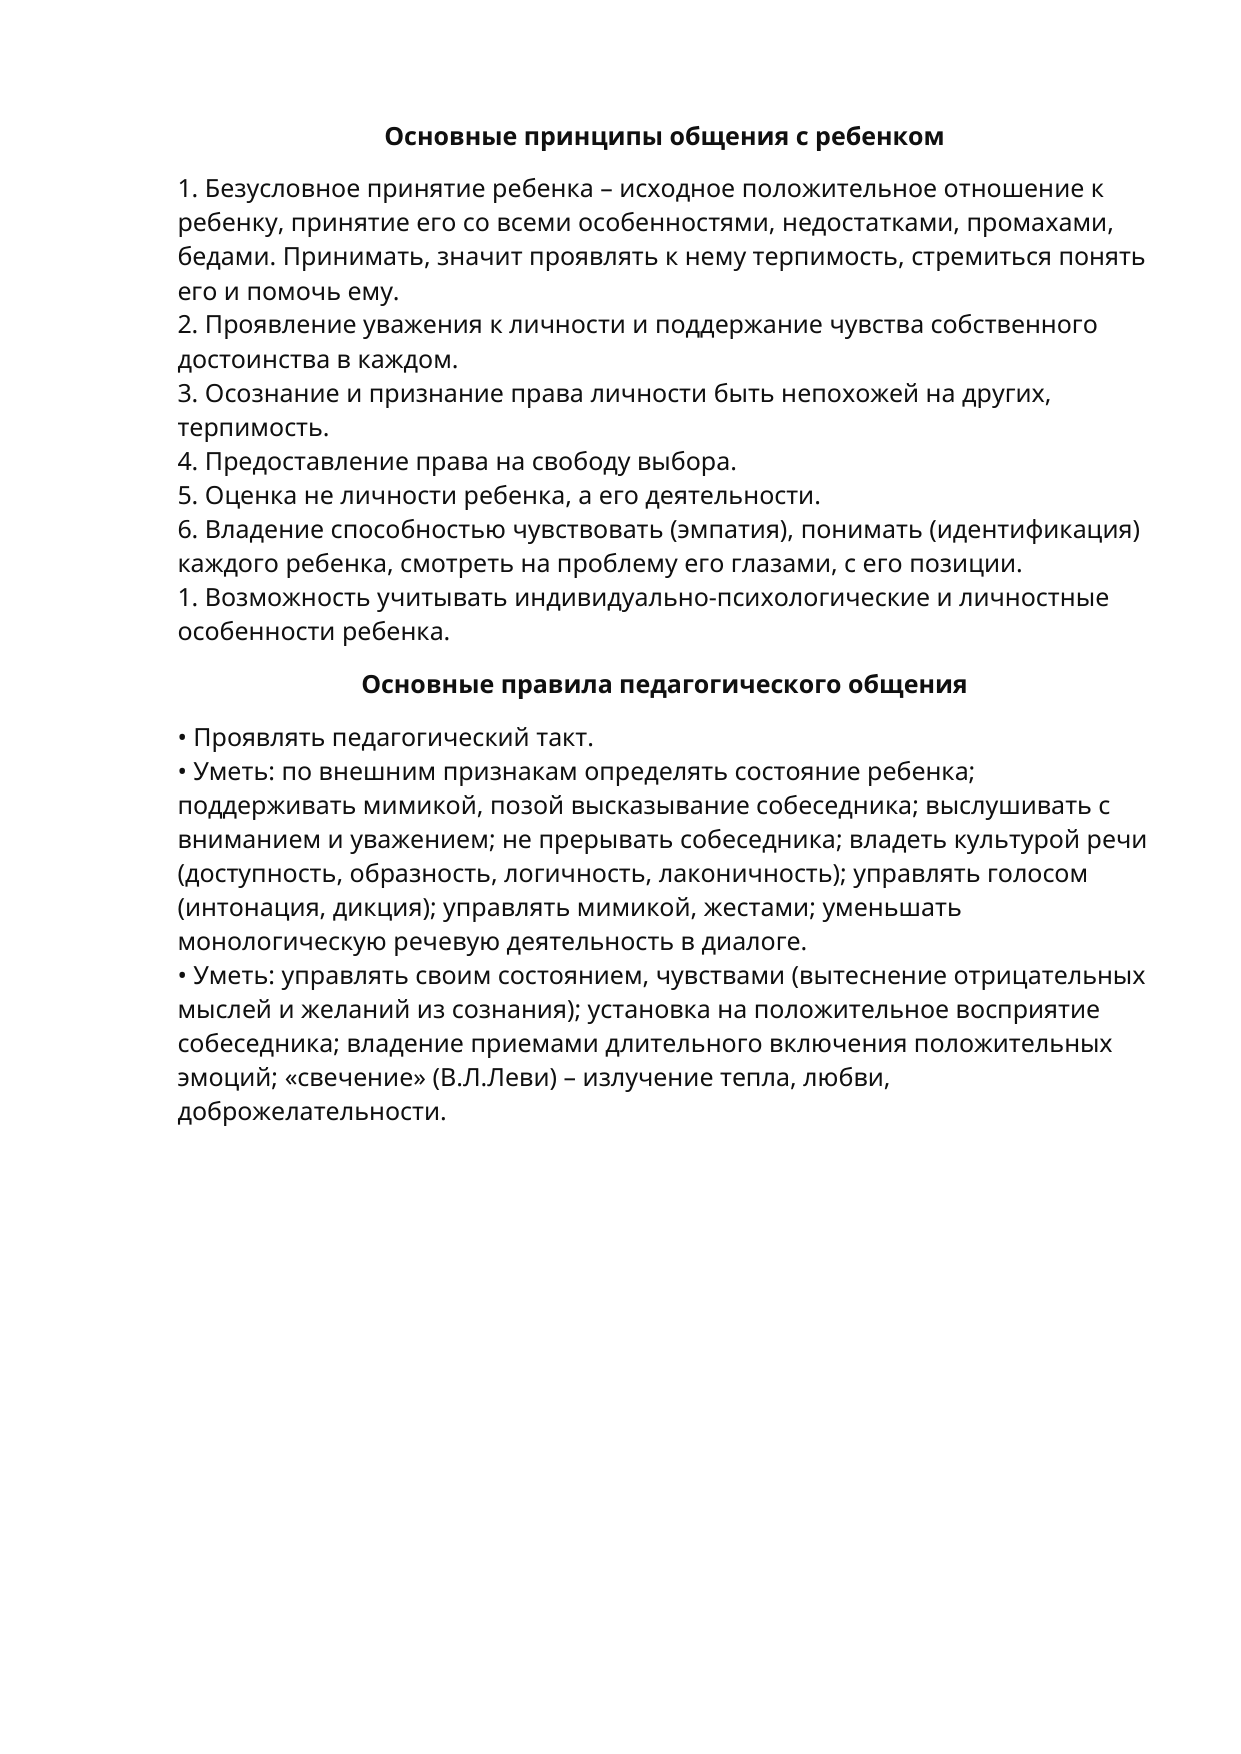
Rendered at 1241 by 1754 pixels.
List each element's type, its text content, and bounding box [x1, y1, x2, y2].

text 1. Безусловное принятие ребенка – исходное положительное отношение к ребенку, принятие его со всеми особенностями, недостатками, промахами, бедами. Принимать, значит проявлять к нему терпимость, стремиться понять его и помочь ему. 2. Проявление уважения к личности и поддержание чувства собственного достоинства в каждом. 3. Осознание и признание права личности быть непохожей на других, терпимость. 4. Предоставление права на свободу выбора. 5. Оценка не личности ребенка, а его деятельности. 6. Владение способностью чувствовать (эмпатия), понимать (идентификация) каждого ребенка, смотреть на проблему его глазами, с его позиции. 1. Возможность учитывать индивидуально-психологические и личностные особенности ребенка. [177, 171, 1152, 648]
text Основные правила педагогического общения [177, 667, 1152, 701]
text Основные принципы общения с ребенком [177, 118, 1152, 152]
text • Проявлять педагогический такт. • Уметь: по внешним признакам определять состояние ребенка; поддерживать мимикой, позой высказывание собеседника; выслушивать с вниманием и уважением; не прерывать собеседника; владеть культурой речи (доступность, образность, логичность, лаконичность); управлять голосом (интонация, дикция); управлять мимикой, жестами; уменьшать монологическую речевую деятельность в диалоге. • Уметь: управлять своим состоянием, чувствами (вытеснение отрицательных мыслей и желаний из сознания); установка на положительное восприятие собеседника; владение приемами длительного включения положительных эмоций; «свечение» (В.Л.Леви) – излучение тепла, любви, доброжелательности. [177, 719, 1152, 1128]
